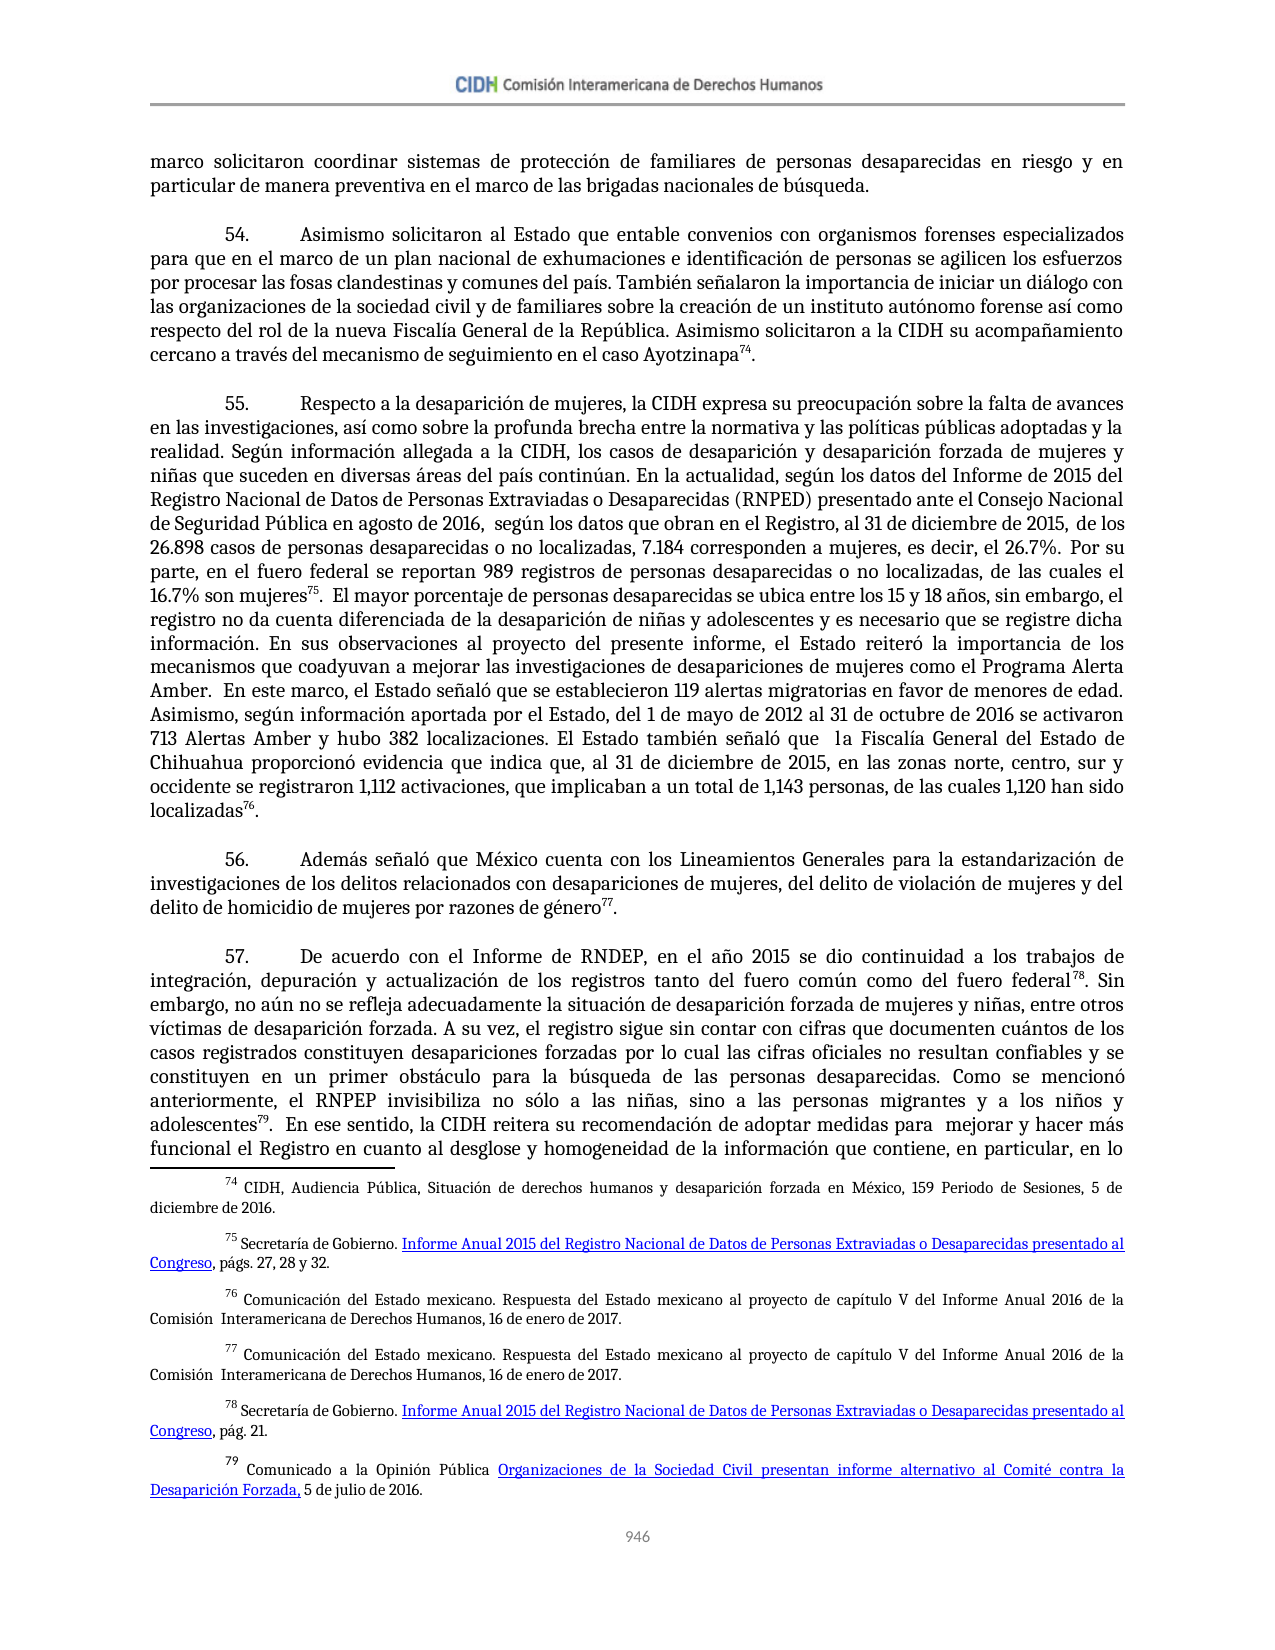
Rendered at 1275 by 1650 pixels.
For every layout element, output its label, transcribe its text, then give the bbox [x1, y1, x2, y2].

list Respecto a la desaparición de mujeres, la CIDH expresa su preocupación sobre la falta de avances en las investigaciones, así como sobre la profunda brecha entre la normativa y las políticas públicas adoptadas y la realidad. Según información allegada a la CIDH, los casos de desaparición y desaparición forzada de mujeres y niñas que suceden en diversas áreas del país continúan. En la actualidad, según los datos del Informe de 2015 del Registro Nacional de Datos de Personas Extraviadas o Desaparecidas (RNPED) presentado ante el Consejo Nacional de Seguridad Pública en agosto de 2016, según los datos que obran en el Registro, al 31 de diciembre de 2015, de los 26.898 casos de personas desaparecidas o no localizadas, 7.184 corresponden a mujeres, es decir, el 26.7%. Por su parte, en el fuero federal se reportan 989 registros de personas desaparecidas o no localizadas, de las cuales el 16.7% son mujeres. El mayor porcentaje de personas desaparecidas se ubica entre los 15 y 18 años, sin embargo, el registro no da cuenta diferenciada de la desaparición de niñas y adolescentes y es necesario que se registre dicha información. En sus observaciones al proyecto del presente informe, el Estado reiteró la importancia de los mecanismos que coadyuvan a mejorar las investigaciones de desapariciones de mujeres como el Programa Alerta Amber. En este marco, el Estado señaló que se establecieron 119 alertas migratorias en favor de menores de edad. Asimismo, según información aportada por el Estado, del 1 de mayo de 2012 al 31 de octubre de 2016 se activaron 713 Alertas Amber y hubo 382 localizaciones. El Estado también señaló que la Fiscalía General del Estado de Chihuahua proporcionó evidencia que indica que, al 31 de diciembre de 2015, en las zonas norte, centro, sur y occidente se registraron 1,112 activaciones, que implicaban a un total de 1,143 personas, de las cuales 1,120 han sido localizadas. [150, 392, 1125, 823]
picture [449, 75, 826, 95]
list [150, 945, 1125, 1160]
list Asimismo solicitaron al Estado que entable convenios con organismos forenses especializados para que en el marco de un plan nacional de exhumaciones e identificación de personas se agilicen los esfuerzos por procesar las fosas clandestinas y comunes del país. También señalaron la importancia de iniciar un diálogo con las organizaciones de la sociedad civil y de familiares sobre la creación de un instituto autónomo forense así como respecto del rol de la nueva Fiscalía General de la República. Asimismo solicitaron a la CIDH su acompañamiento cercano a través del mecanismo de seguimiento en el caso Ayotzinapa. [150, 223, 1125, 367]
list Además señaló que México cuenta con los Lineamientos Generales para la estandarización de investigaciones de los delitos relacionados con desapariciones de mujeres, del delito de violación de mujeres y del delito de homicidio de mujeres por razones de género. [150, 848, 1125, 920]
